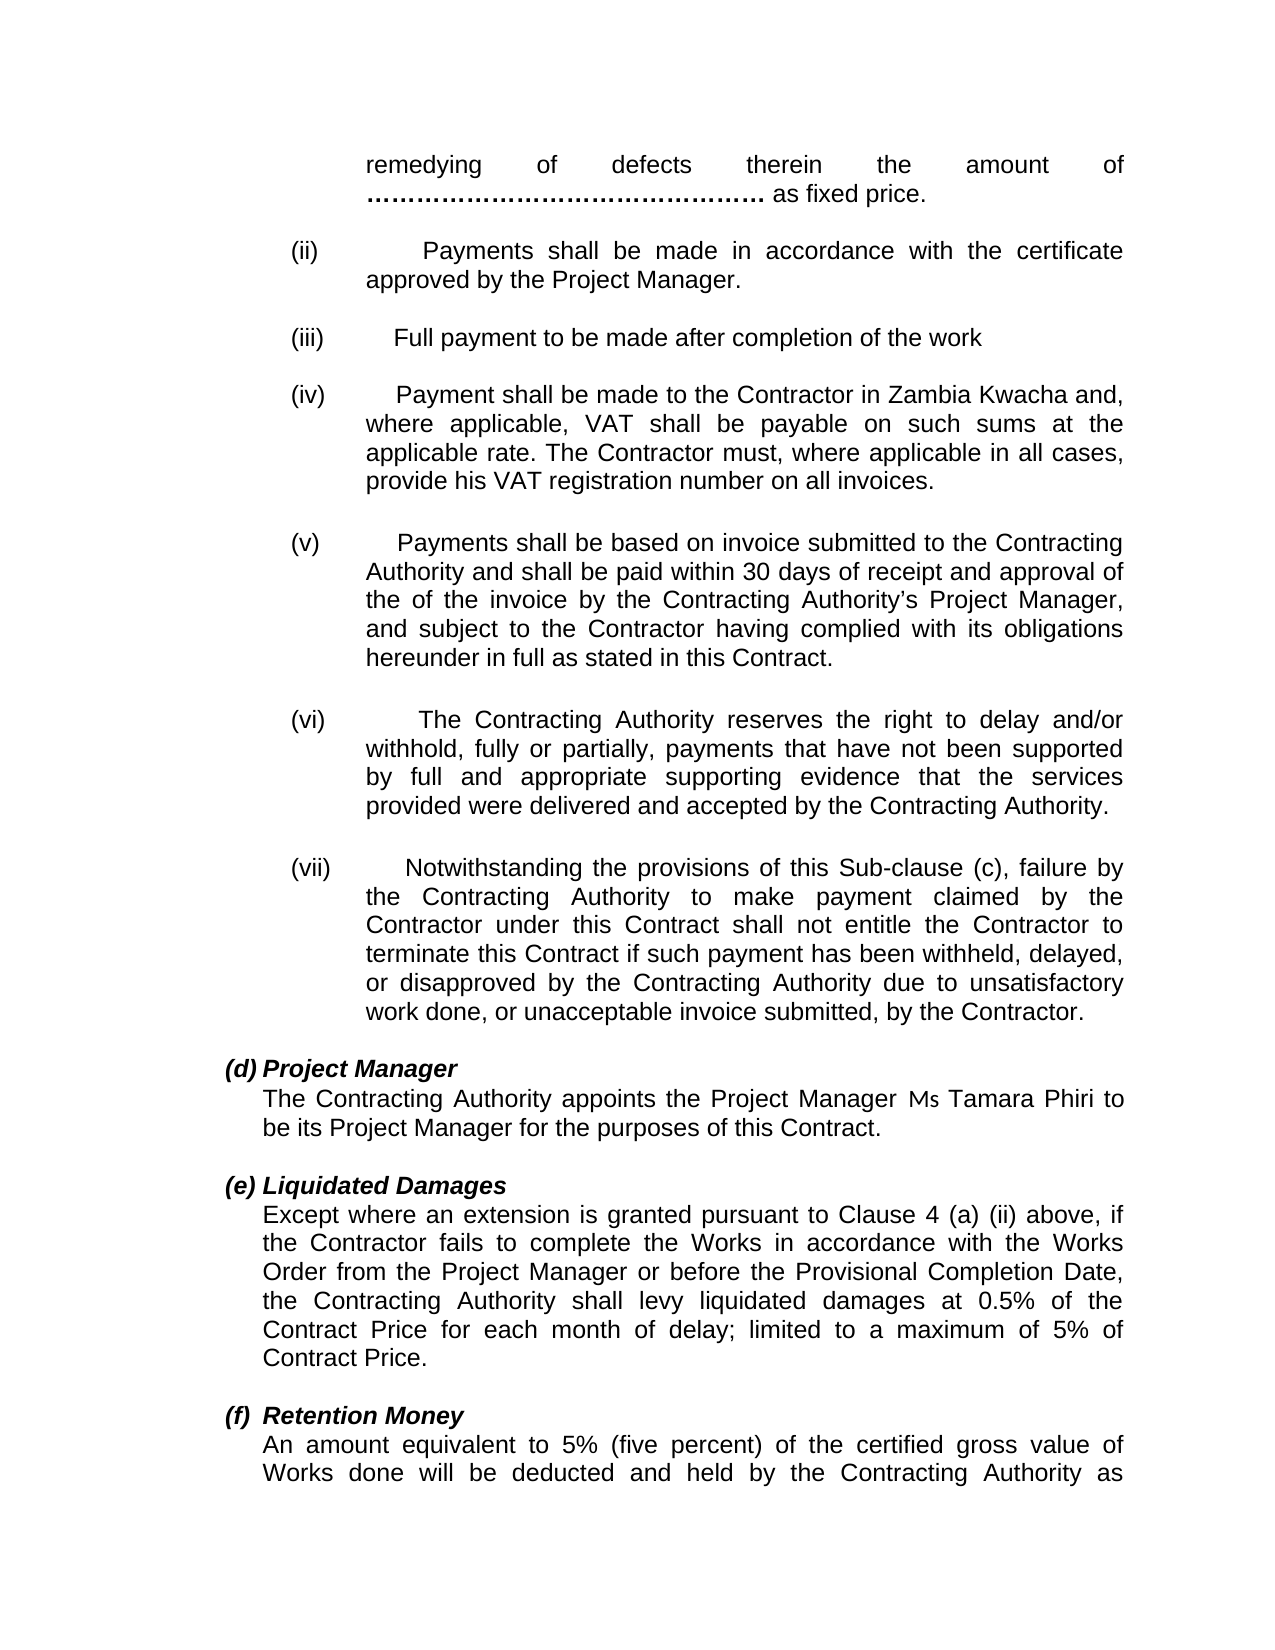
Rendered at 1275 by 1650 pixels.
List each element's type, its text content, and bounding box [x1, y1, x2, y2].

list The Contracting Authority reserves the right to delay and/or withhold, fully or partially, payments that have not been supported by full and appropriate supporting evidence that the services provided were delivered and accepted by the Contracting Authority. [291, 705, 1125, 820]
list Payments shall be based on invoice submitted to the Contracting Authority and shall be paid within 30 days of receipt and approval of the of the invoice by the Contracting Authority’s Project Manager, and subject to the Contractor having complied with its obligations hereunder in full as stated in this Contract. [291, 528, 1125, 672]
list Retention Money [225, 1401, 1125, 1429]
text Except where an extension is granted pursuant to Clause 4 (a) (ii) above, if the Contractor fails to complete the Works in accordance with the Works Order from the Project Manager or before the Provisional Completion Date, the Contracting Authority shall levy liquidated damages at 0.5% of the Contract Price for each month of delay; limited to a maximum of 5% of Contract Price. [262, 1199, 1125, 1372]
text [262, 1429, 1125, 1487]
list Payment shall be made to the Contractor in Zambia Kwacha and, where applicable, VAT shall be payable on such sums at the applicable rate. The Contractor must, where applicable in all cases, provide his VAT registration number on all invoices. [291, 380, 1125, 495]
list Liquidated Damages [225, 1171, 1125, 1199]
text The Contracting Authority appoints the Project Manager Ms Tamara Phiri to be its Project Manager for the purposes of this Contract. [262, 1083, 1125, 1142]
list Full payment to be made after completion of the work [291, 322, 1125, 351]
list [291, 150, 1125, 207]
list Payments shall be made in accordance with the certificate approved by the Project Manager. [291, 236, 1125, 294]
list Notwithstanding the provisions of this Sub-clause (c), failure by the Contracting Authority to make payment claimed by the Contractor under this Contract shall not entitle the Contractor to terminate this Contract if such payment has been withheld, delayed, or disapproved by the Contracting Authority due to unsatisfactory work done, or unacceptable invoice submitted, by the Contractor. [291, 853, 1125, 1025]
list Project Manager [225, 1054, 1125, 1083]
